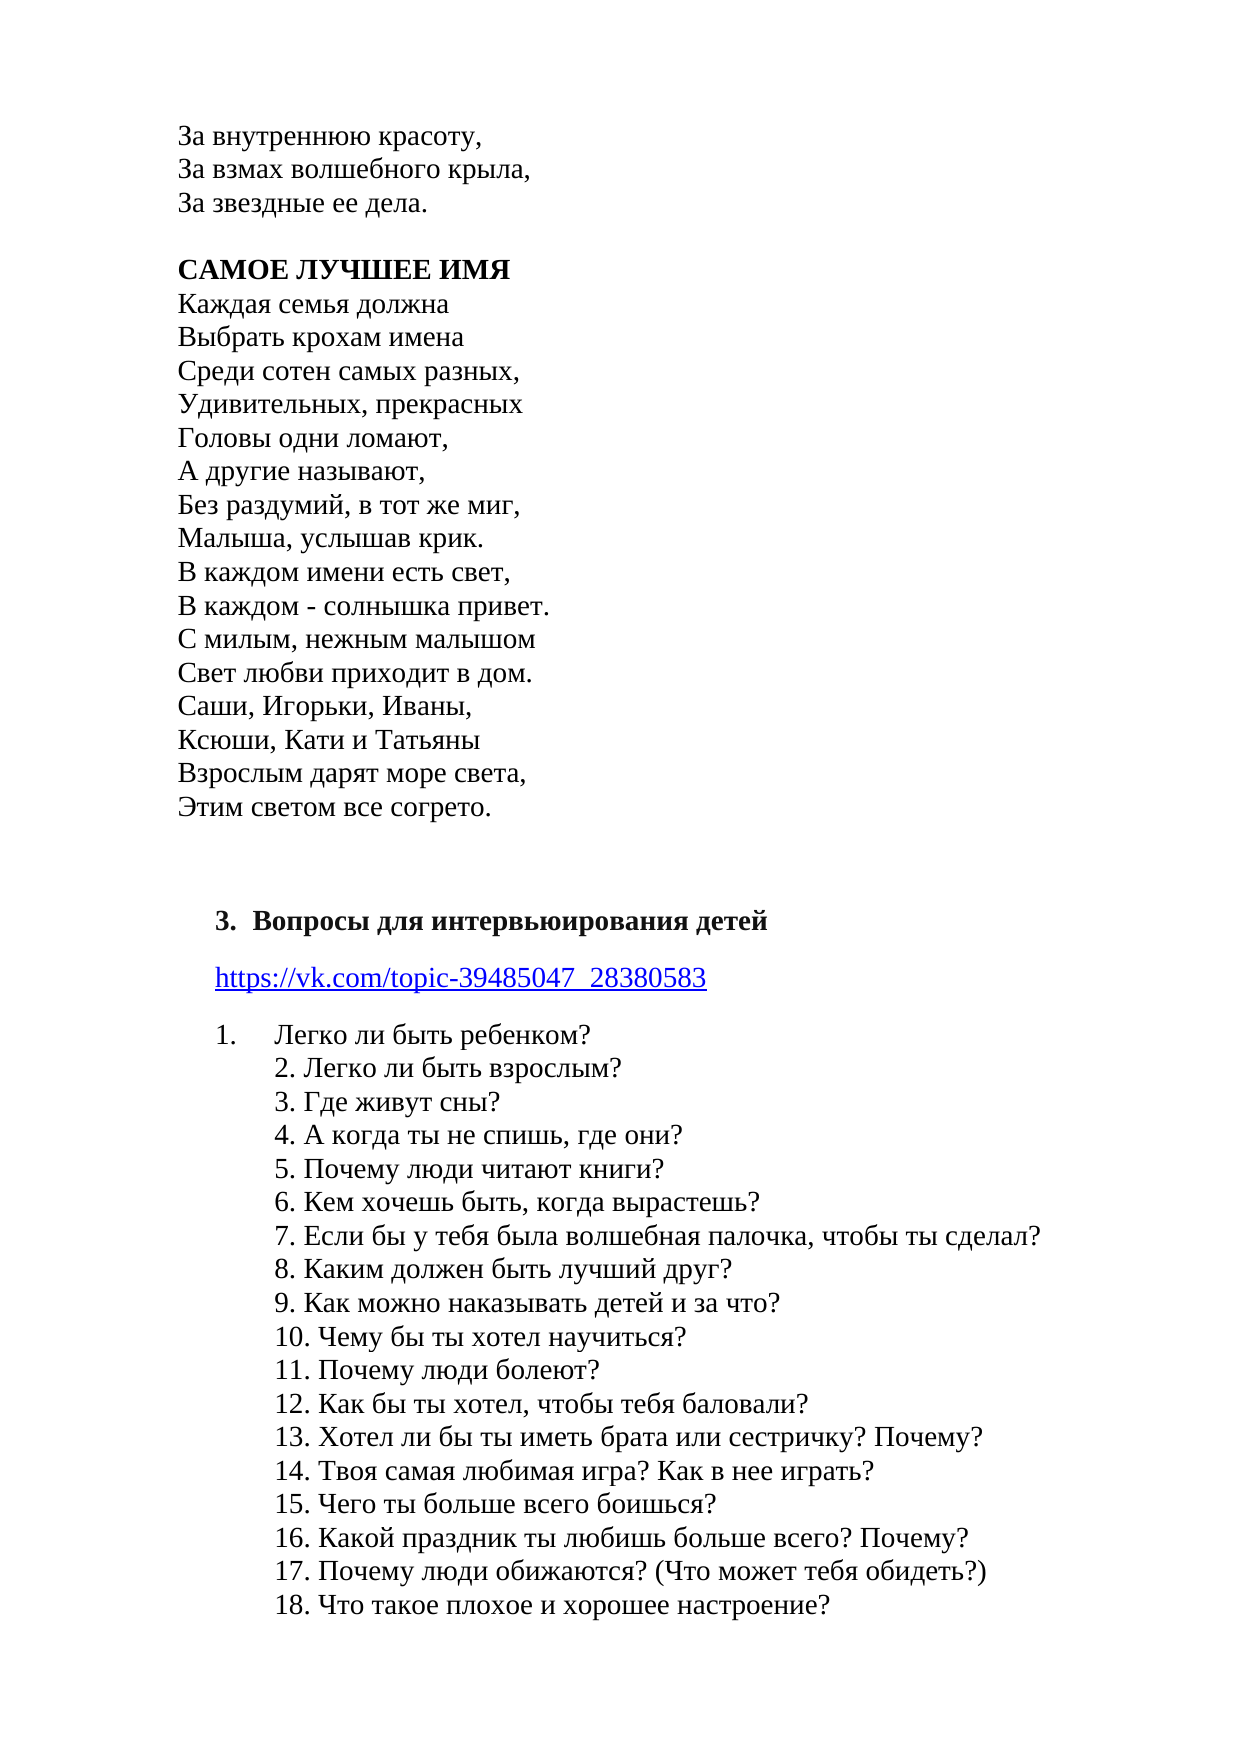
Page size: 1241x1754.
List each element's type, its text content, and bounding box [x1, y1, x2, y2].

text Без раздумий, в тот же миг, [177, 487, 1152, 521]
text За внутреннюю красоту, [177, 118, 1152, 152]
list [215, 1017, 1152, 1621]
text САМОЕ ЛУЧШЕЕ ИМЯ [177, 252, 1152, 286]
text В каждом имени есть свет, [177, 554, 1152, 588]
text В каждом - солнышка привет. [177, 588, 1152, 621]
text Саши, Игорьки, Иваны, [177, 688, 1152, 722]
text Ксюши, Кати и Татьяны [177, 722, 1152, 755]
text А другие называют, [177, 453, 1152, 487]
text Каждая семья должна [177, 286, 1152, 319]
text Удивительных, прекрасных [177, 386, 1152, 420]
text С милым, нежным малышом [177, 621, 1152, 655]
text За взмах волшебного крыла, [177, 152, 1152, 185]
text Головы одни ломают, [177, 420, 1152, 453]
text Выбрать крохам имена [177, 319, 1152, 353]
text Малыша, услышав крик. [177, 521, 1152, 554]
text Свет любви приходит в дом. [177, 655, 1152, 688]
text Среди сотен самых разных, [177, 353, 1152, 386]
text Взрослым дарят море света, [177, 755, 1152, 789]
text https://vk.com/topic-39485047_28380583 [177, 960, 1152, 993]
text Этим светом все согрето. [177, 789, 1152, 822]
list Вопросы для интервьюирования детей [215, 903, 1152, 936]
text За звездные ее дела. [177, 185, 1152, 219]
